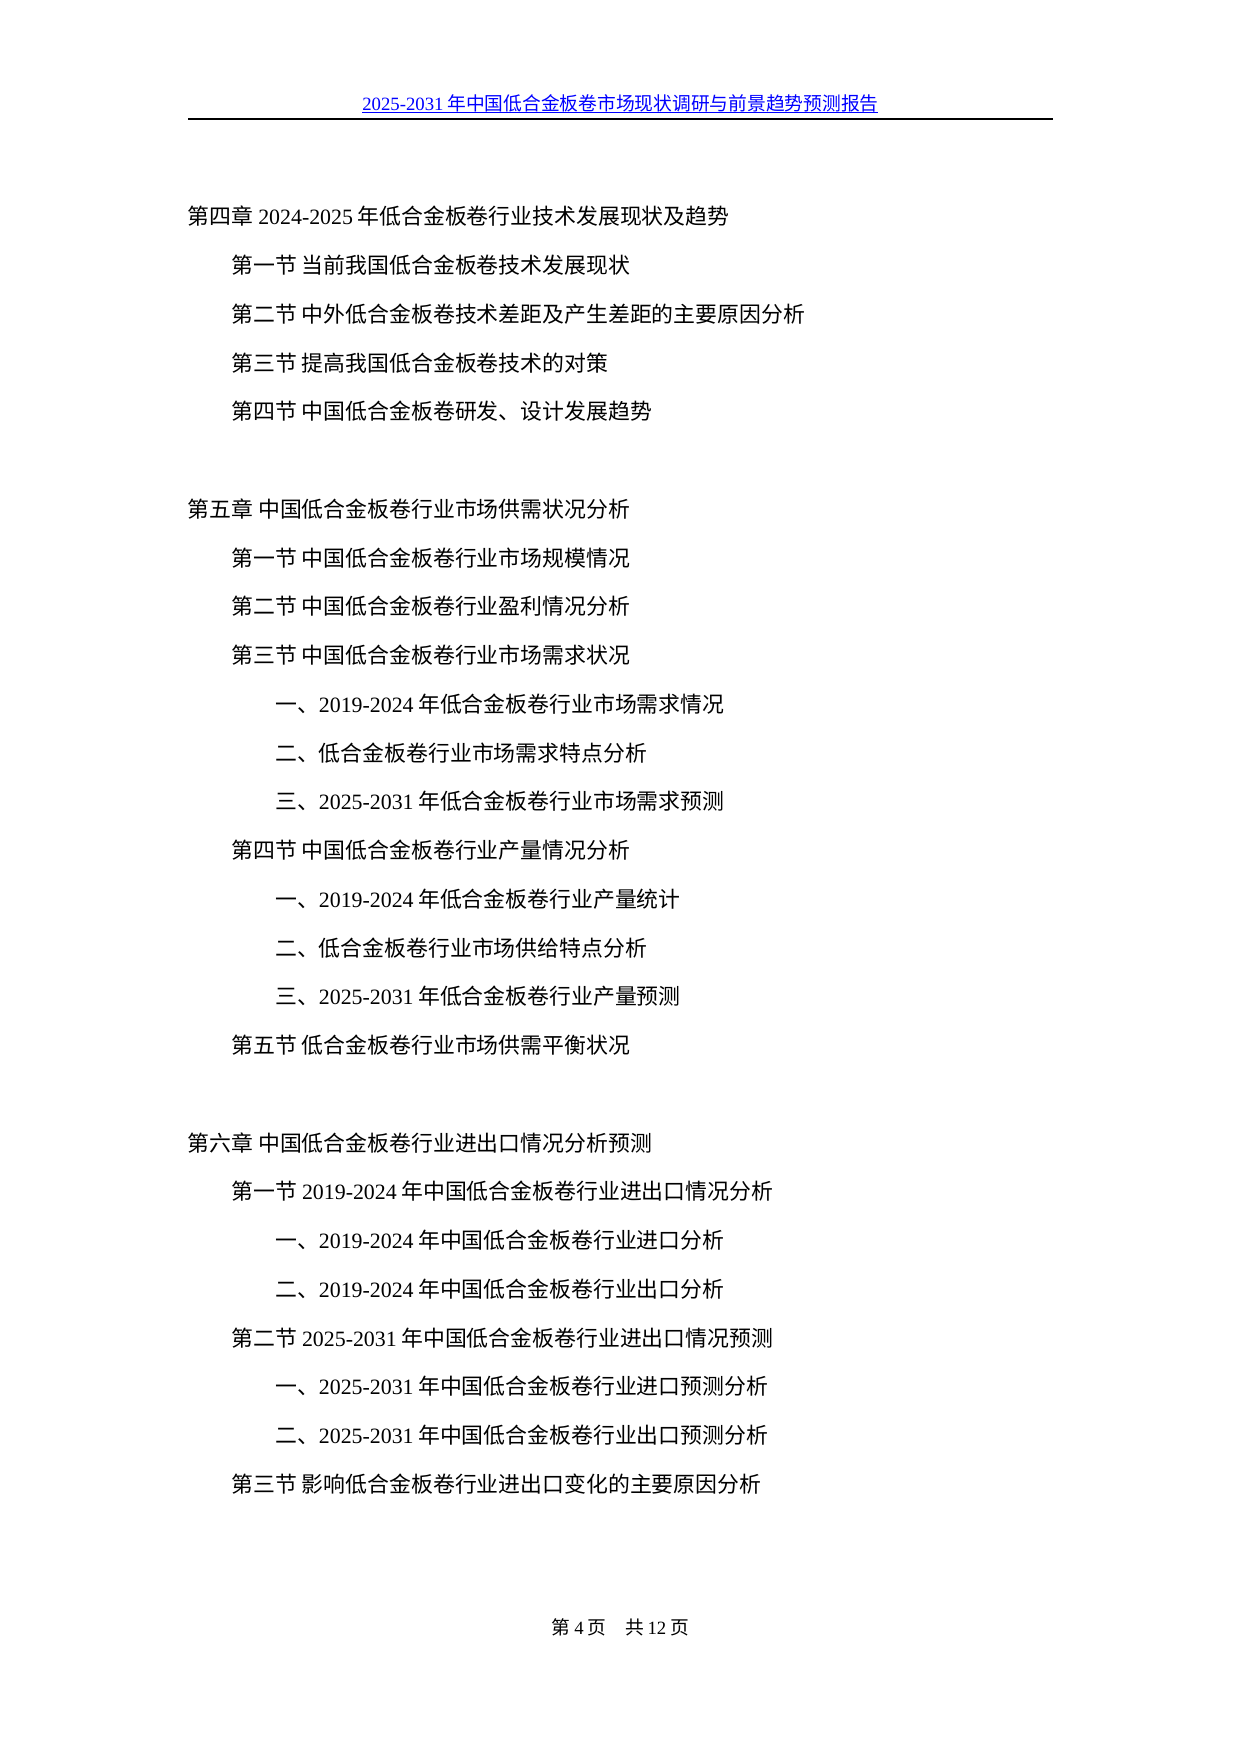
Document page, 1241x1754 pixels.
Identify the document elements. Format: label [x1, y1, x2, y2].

text [187, 150, 1053, 1499]
